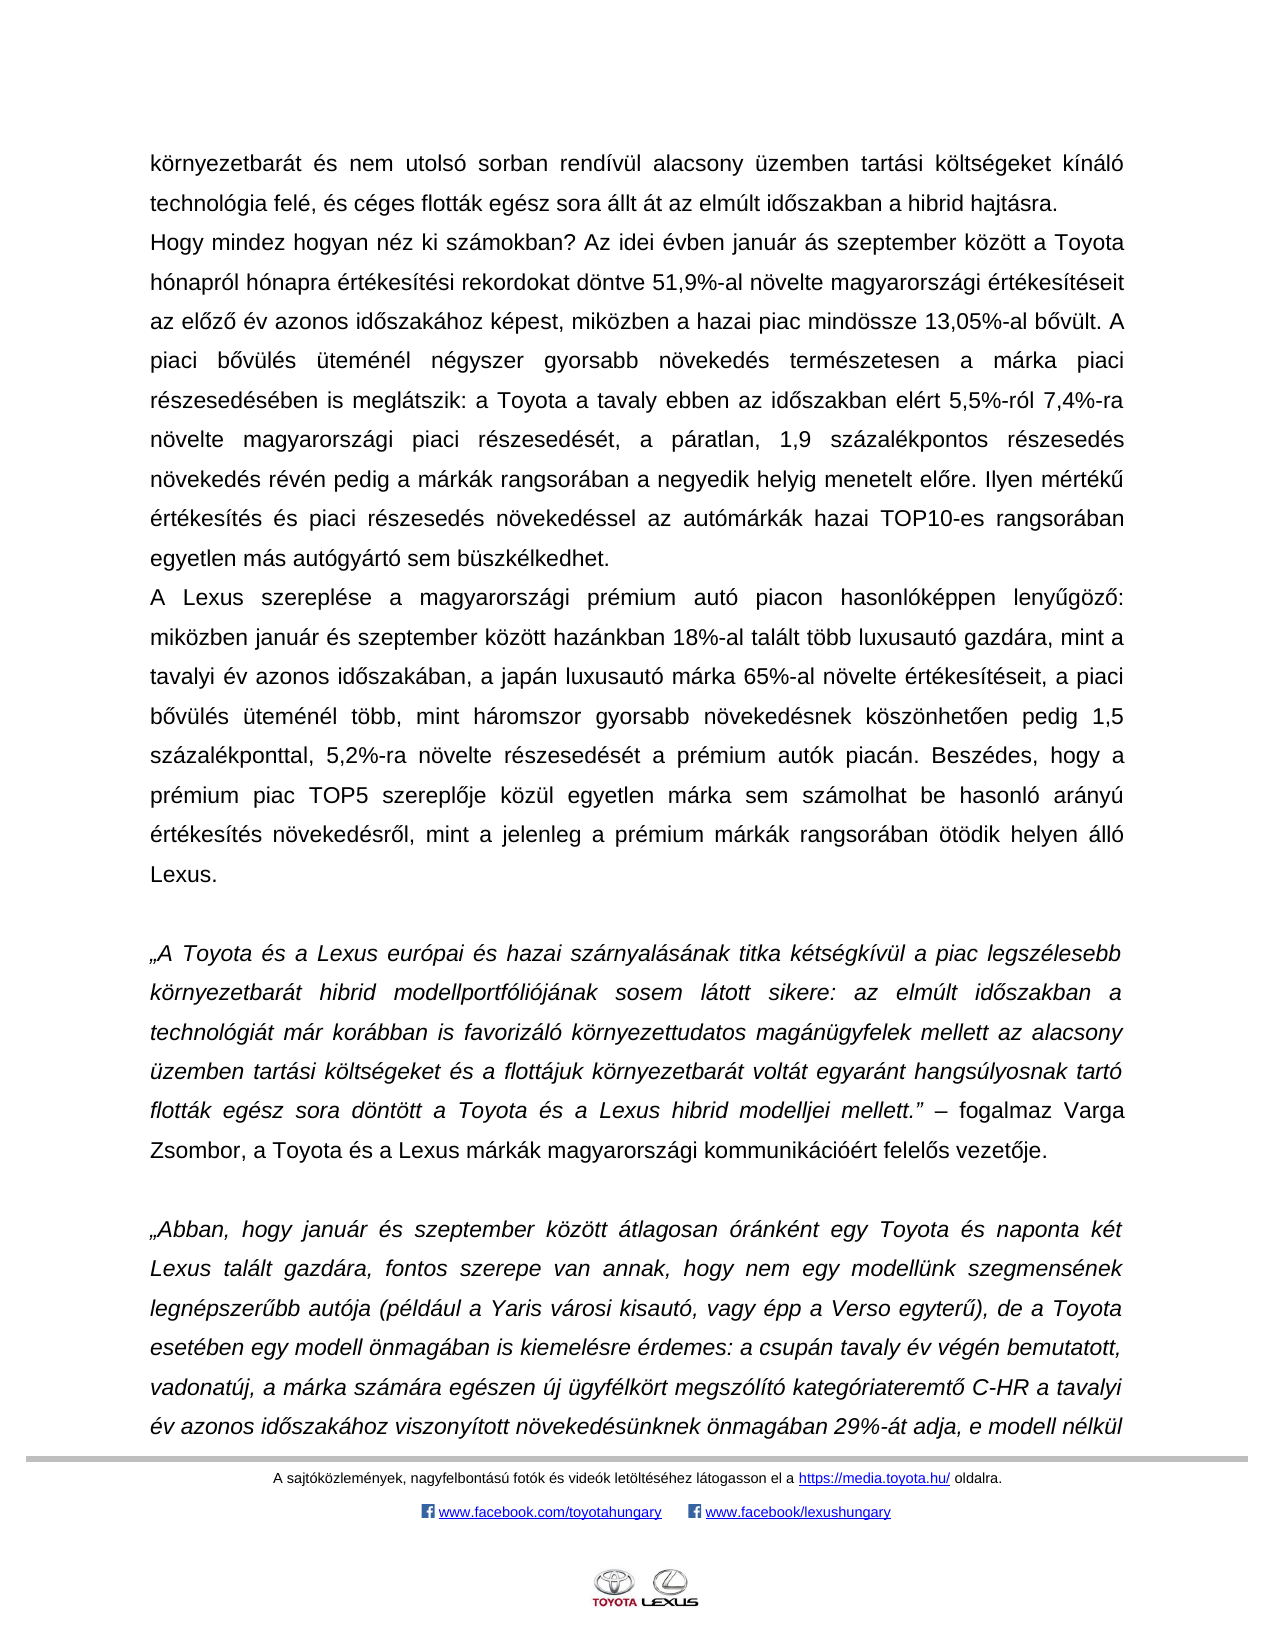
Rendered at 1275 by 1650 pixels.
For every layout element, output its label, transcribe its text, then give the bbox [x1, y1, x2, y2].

text A Lexus szereplése a magyarországi prémium autó piacon hasonlóképpen lenyűgöző: miközben január és szeptember között hazánkban 18%-al talált több luxusautó gazdára, mint a tavalyi év azonos időszakában, a japán luxusautó márka 65%-al növelte értékesítéseit, a piaci bővülés üteménél több, mint háromszor gyorsabb növekedésnek köszönhetően pedig 1,5 százalékponttal, 5,2%-ra növelte részesedését a prémium autók piacán. Beszédes, hogy a prémium piac TOP5 szereplője közül egyetlen márka sem számolhat be hasonló arányú értékesítés növekedésről, mint a jelenleg a prémium márkák rangsorában ötödik helyen álló Lexus. [150, 584, 1125, 887]
text Hogy mindez hogyan néz ki számokban? Az idei évben január ás szeptember között a Toyota hónapról hónapra értékesítési rekordokat döntve 51,9%-al növelte magyarországi értékesítéseit az előző év azonos időszakához képest, miközben a hazai piac mindössze 13,05%-al bővült. A piaci bővülés üteménél négyszer gyorsabb növekedés természetesen a márka piaci részesedésében is meglátszik: a Toyota a tavaly ebben az időszakban elért 5,5%-ról 7,4%-ra növelte magyarországi piaci részesedését, a páratlan, 1,9 százalékpontos részesedés növekedés révén pedig a márkák rangsorában a negyedik helyig menetelt előre. Ilyen mértékű értékesítés és piaci részesedés növekedéssel az autómárkák hazai TOP10-es rangsorában egyetlen más autógyártó sem büszkélkedhet. [150, 229, 1125, 571]
text „A Toyota és a Lexus európai és hazai szárnyalásának titka kétségkívül a piac legszélesebb környezetbarát hibrid modellportfóliójának sosem látott sikere: az elmúlt időszakban a technológiát már korábban is favorizáló környezettudatos magánügyfelek mellett az alacsony üzemben tartási költségeket és a flottájuk környezetbarát voltát egyaránt hangsúlyosnak tartó flották egész sora döntött a Toyota és a Lexus hibrid modelljei mellett.” – fogalmaz Varga Zsombor, a Toyota és a Lexus márkák magyarországi kommunikációért felelős vezetője. [150, 939, 1125, 1163]
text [150, 150, 1125, 216]
picture [688, 1504, 702, 1518]
picture [421, 1504, 435, 1518]
picture [590, 1564, 699, 1608]
